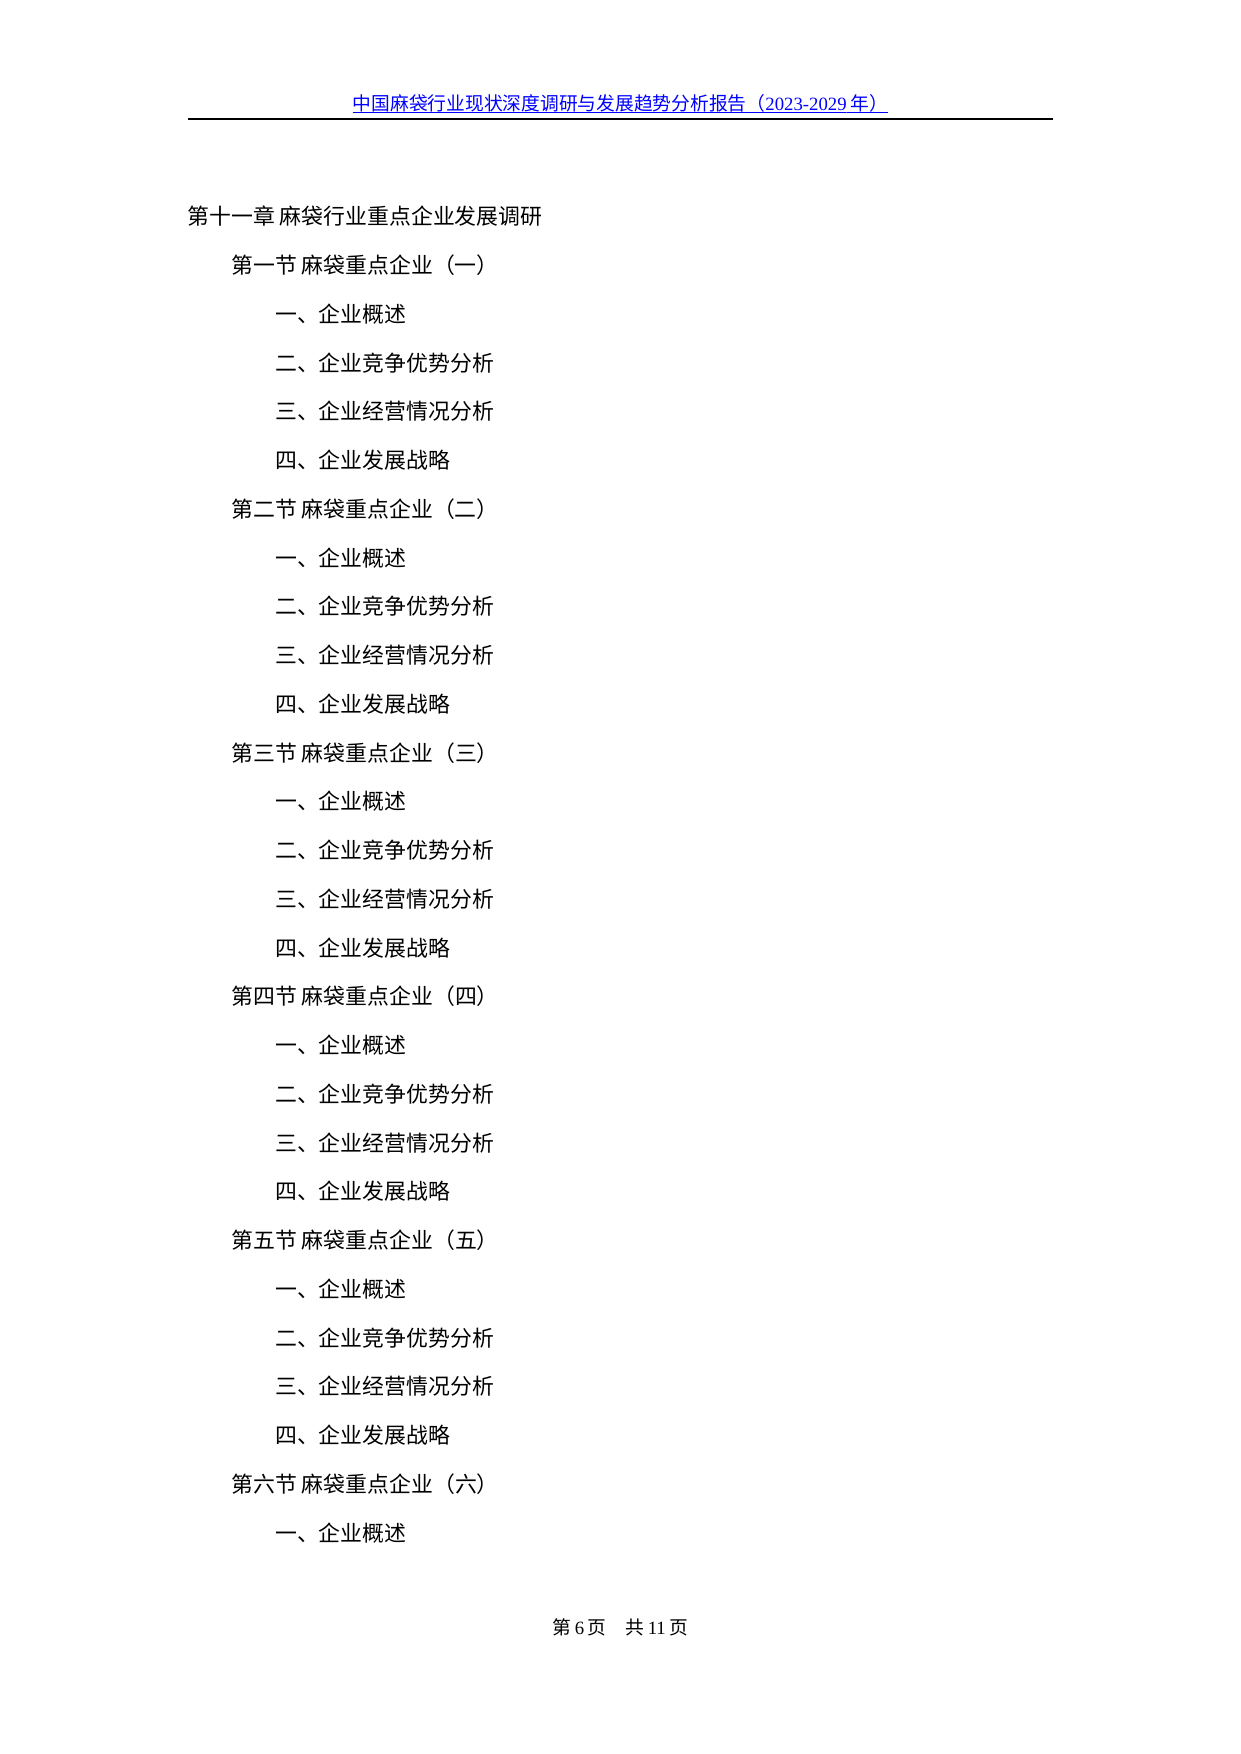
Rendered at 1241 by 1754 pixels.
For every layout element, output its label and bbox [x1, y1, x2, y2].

text [187, 150, 1053, 1548]
